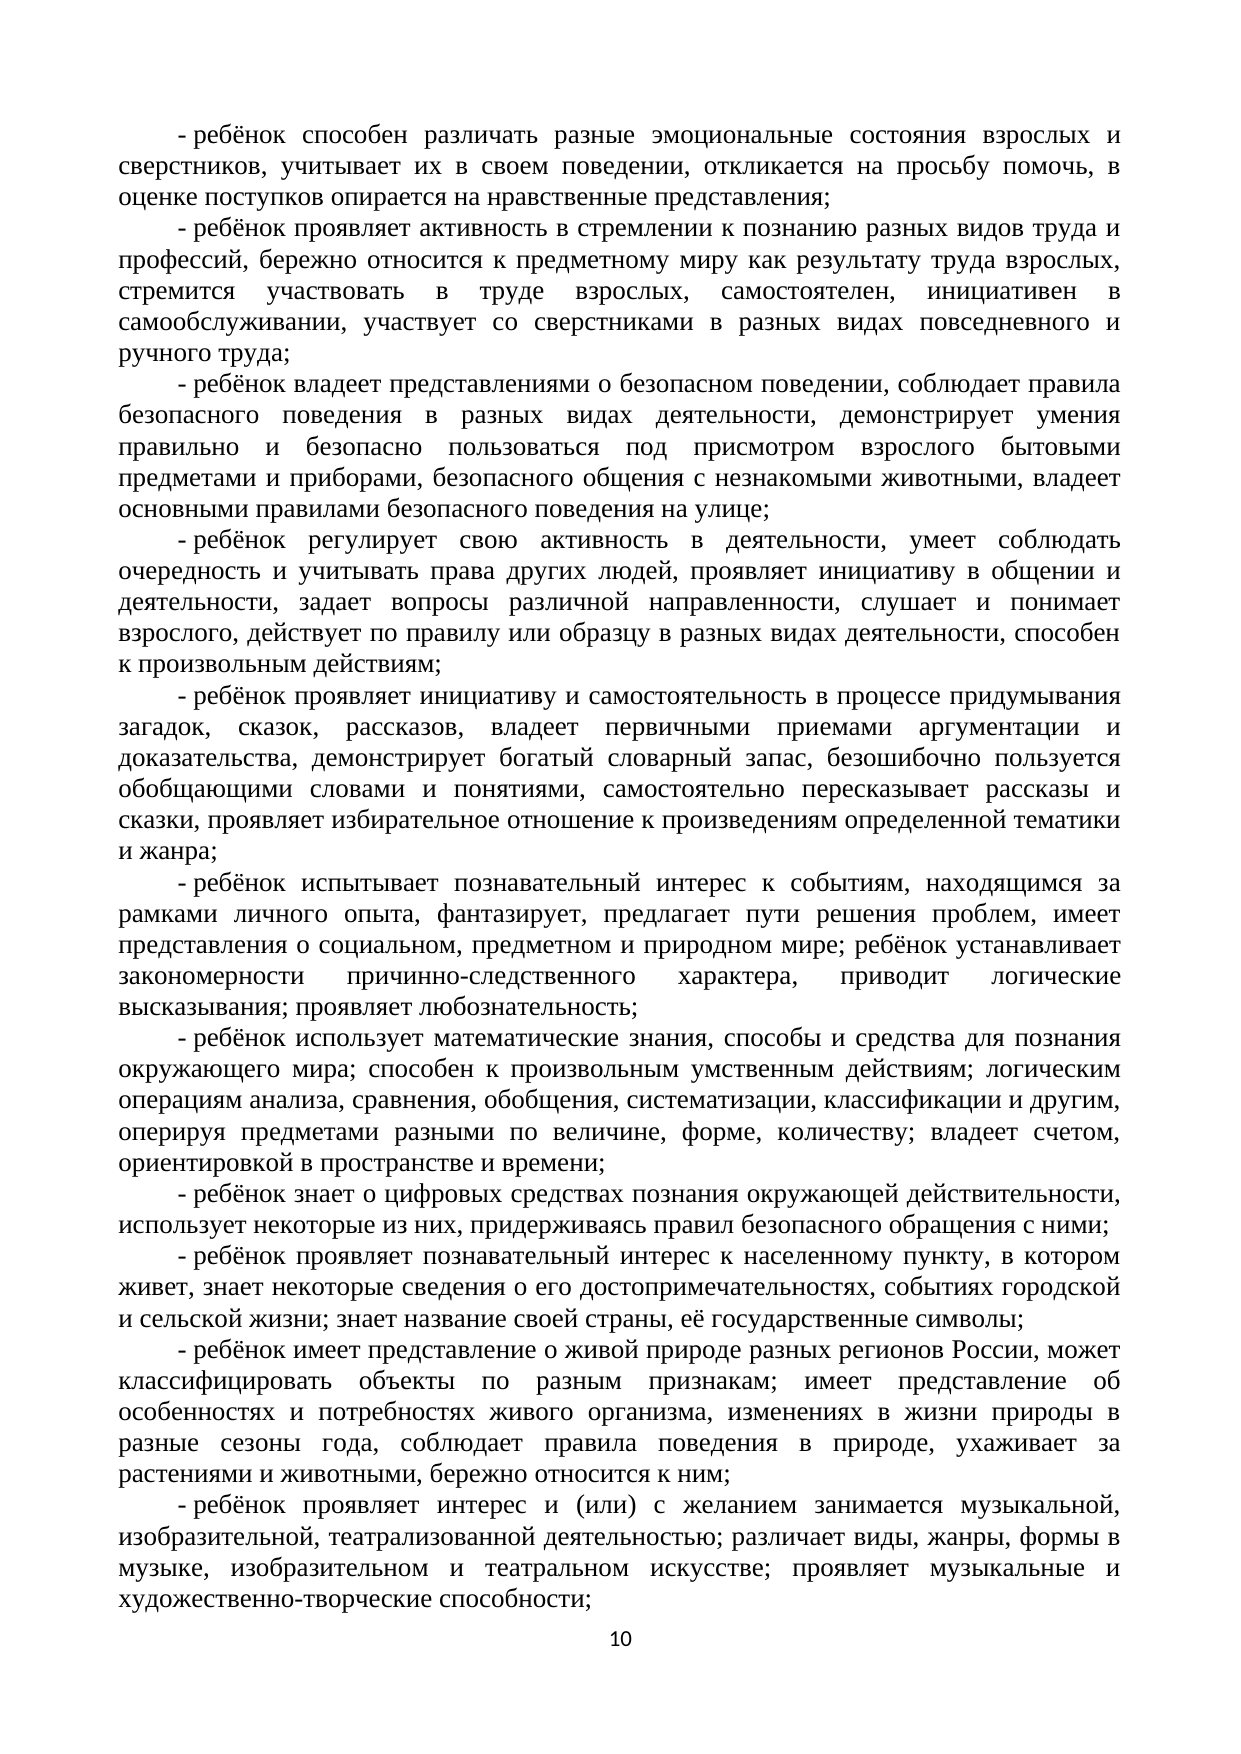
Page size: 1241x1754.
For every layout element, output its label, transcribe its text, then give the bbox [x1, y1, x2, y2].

text - ребёнок знает о цифровых средствах познания окружающей действительности, использует некоторые из них, придерживаясь правил безопасного обращения с ними; [118, 1177, 1122, 1239]
text - ребёнок имеет представление о живой природе разных регионов России, может классифицировать объекты по разным признакам; имеет представление об особенностях и потребностях живого организма, изменениях в жизни природы в разные сезоны года, соблюдает правила поведения в природе, ухаживает за растениями и животными, бережно относится к ним; [118, 1333, 1122, 1488]
text - ребёнок проявляет инициативу и самостоятельность в процессе придумывания загадок, сказок, рассказов, владеет первичными приемами аргументации и доказательства, демонстрирует богатый словарный запас, безошибочно пользуется обобщающими словами и понятиями, самостоятельно пересказывает рассказы и сказки, проявляет избирательное отношение к произведениям определенной тематики и жанра; [118, 679, 1122, 866]
text - ребёнок проявляет познавательный интерес к населенному пункту, в котором живет, знает некоторые сведения о его достопримечательностях, событиях городской и сельской жизни; знает название своей страны, её государственные символы; [118, 1239, 1122, 1333]
text - ребёнок способен различать разные эмоциональные состояния взрослых и сверстников, учитывает их в своем поведении, откликается на просьбу помочь, в оценке поступков опирается на нравственные представления; [118, 118, 1122, 212]
text - ребёнок владеет представлениями о безопасном поведении, соблюдает правила безопасного поведения в разных видах деятельности, демонстрирует умения правильно и безопасно пользоваться под присмотром взрослого бытовыми предметами и приборами, безопасного общения с незнакомыми животными, владеет основными правилами безопасного поведения на улице; [118, 367, 1122, 523]
text - ребёнок регулирует свою активность в деятельности, умеет соблюдать очередность и учитывать права других людей, проявляет инициативу в общении и деятельности, задает вопросы различной направленности, слушает и понимает взрослого, действует по правилу или образцу в разных видах деятельности, способен к произвольным действиям; [118, 523, 1122, 679]
text - ребёнок проявляет активность в стремлении к познанию разных видов труда и профессий, бережно относится к предметному миру как результату труда взрослых, стремится участвовать в труде взрослых, самостоятелен, инициативен в самообслуживании, участвует со сверстниками в разных видах повседневного и ручного труда; [118, 212, 1122, 367]
text - ребёнок испытывает познавательный интерес к событиям, находящимся за рамками личного опыта, фантазирует, предлагает пути решения проблем, имеет представления о социальном, предметном и природном мире; ребёнок устанавливает закономерности причинно-следственного характера, приводит логические высказывания; проявляет любознательность; [118, 866, 1122, 1021]
text - ребёнок проявляет интерес и (или) с желанием занимается музыкальной, изобразительной, театрализованной деятельностью; различает виды, жанры, формы в музыке, изобразительном и театральном искусстве; проявляет музыкальные и художественно-творческие способности; [118, 1488, 1122, 1613]
text - ребёнок использует математические знания, способы и средства для познания окружающего мира; способен к произвольным умственным действиям; логическим операциям анализа, сравнения, обобщения, систематизации, классификации и другим, оперируя предметами разными по величине, форме, количеству; владеет счетом, ориентировкой в пространстве и времени; [118, 1021, 1122, 1177]
